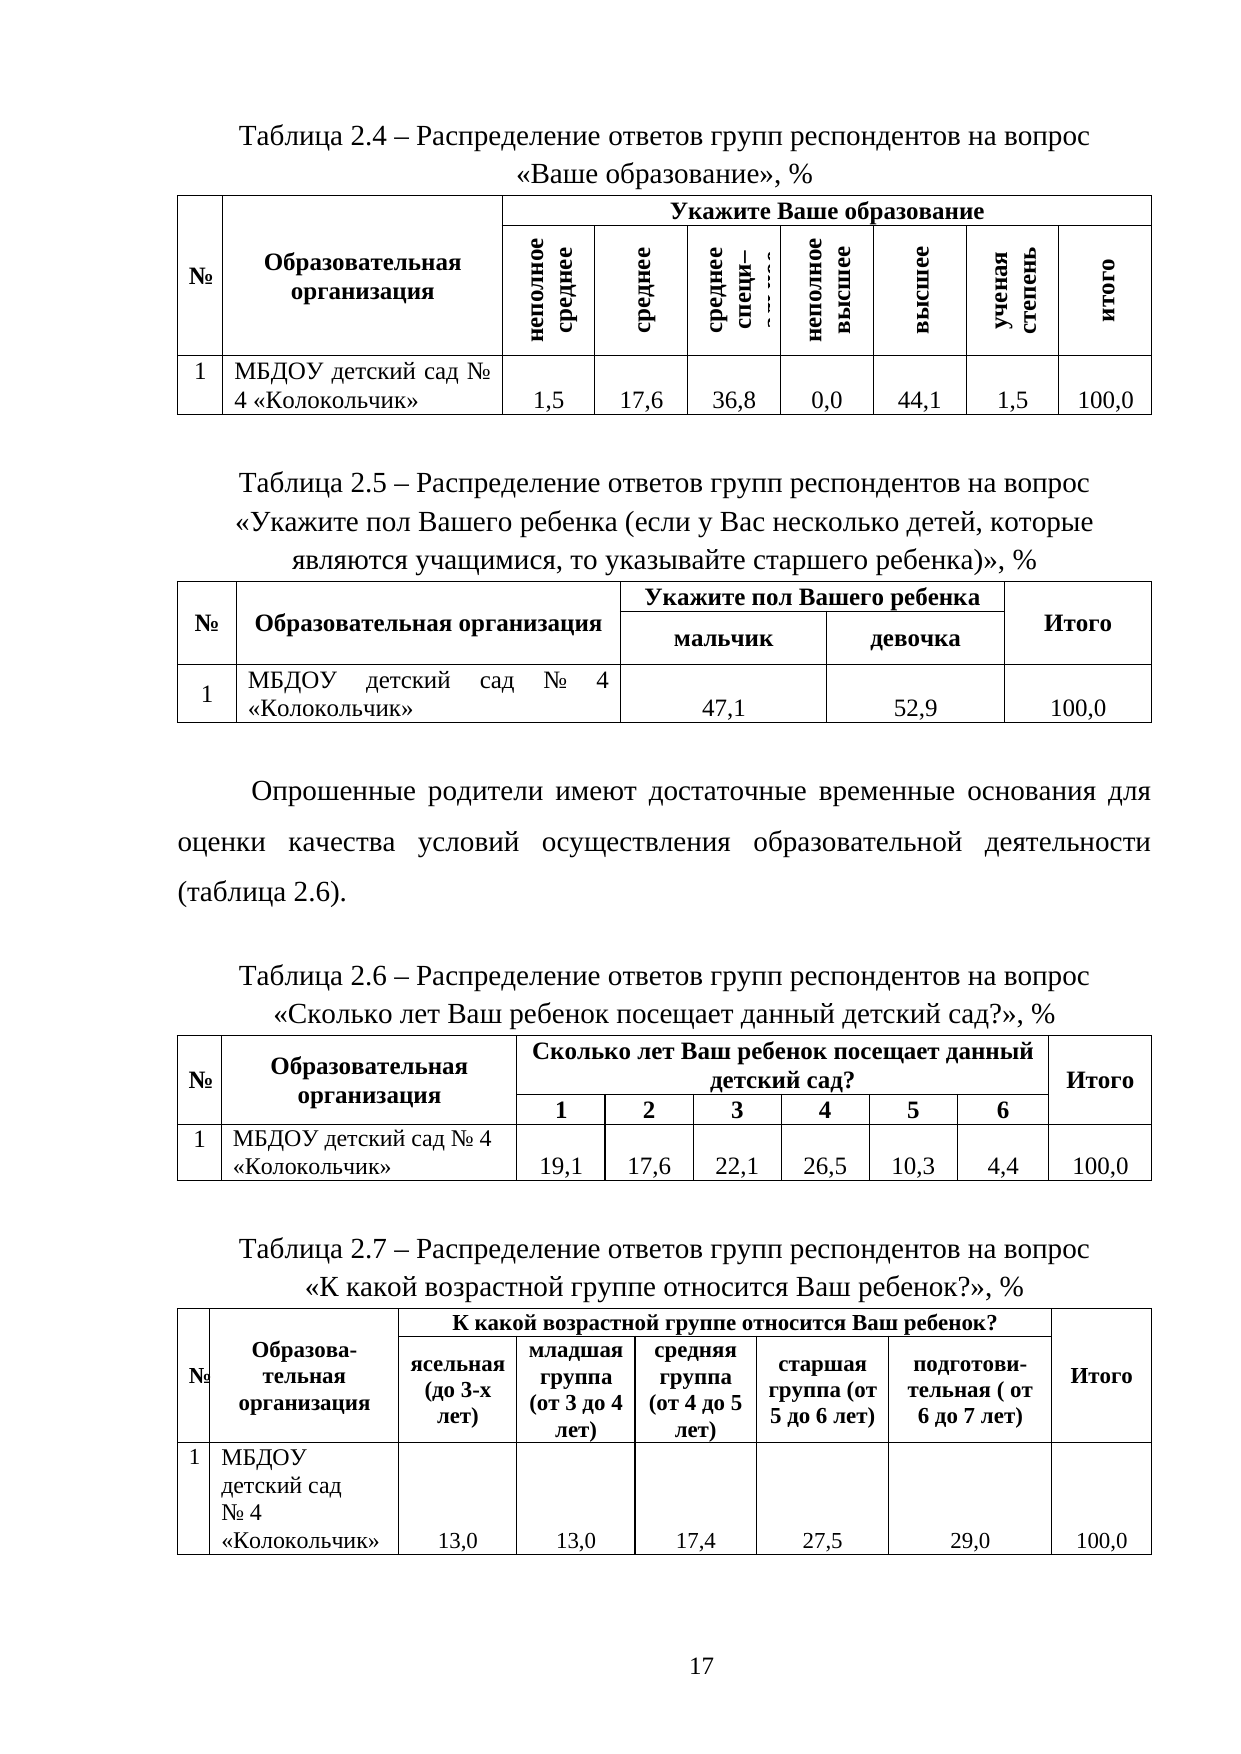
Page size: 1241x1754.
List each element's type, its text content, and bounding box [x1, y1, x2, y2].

table_cell 1 [178, 356, 222, 414]
table_cell подготови-тельная ( от 6 до 7 лет) [889, 1337, 1051, 1442]
table_header № [178, 1036, 221, 1123]
table_cell 1 [178, 1443, 209, 1553]
table_header Образова-тельная организация [210, 1309, 398, 1442]
table_cell 2 [606, 1095, 693, 1123]
table_header Укажите Ваше образование [503, 196, 1151, 225]
table_header Укажите пол Вашего ребенка [621, 582, 1004, 611]
table_cell МБДОУ детский сад № 4 «Колокольчик» [237, 665, 620, 722]
text Таблица 2.4 – Распределение ответов групп респондентов на вопрос «Ваше образование», % [177, 118, 1152, 190]
table_cell 1 [178, 665, 236, 722]
table_cell 47,1 [621, 665, 826, 722]
table_cell средняя группа (от 4 до 5 лет) [636, 1337, 756, 1442]
table_cell МБДОУ детский сад № 4 «Колокольчик» [223, 356, 502, 414]
table_cell 1 [517, 1095, 604, 1123]
table_cell МБДОУ детский сад № 4 «Колокольчик» [262, 1443, 398, 1553]
table_cell среднее [595, 226, 687, 355]
table_cell 13,0 [399, 1443, 516, 1553]
table_cell среднее специ–альное [688, 226, 780, 355]
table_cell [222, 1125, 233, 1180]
table_cell 26,5 [782, 1125, 869, 1180]
table_header Образовательная организация [222, 1036, 516, 1123]
table_cell 100,0 [1052, 1443, 1151, 1553]
table_header № [178, 196, 222, 355]
text Таблица 2.5 – Распределение ответов групп респондентов на вопрос «Укажите пол Вашего ребенка (если у Вас несколько детей, которые являются учащимися, то указывайте старшего ребенка)», % [177, 465, 1152, 576]
table_cell ученая степень [967, 226, 1058, 355]
table_header Сколько лет Ваш ребенок посещает данный детский сад? [517, 1036, 1048, 1094]
table_cell 44,1 [874, 356, 966, 414]
text Опрошенные родители имеют достаточные временные основания для оценки качества условий осуществления образовательной деятельности (таблица 2.6). [177, 773, 1152, 908]
table_cell МБДОУ детский сад № 4 «Колокольчик» [392, 1125, 516, 1180]
table_cell 17,6 [595, 356, 687, 414]
table_cell 100,0 [1049, 1125, 1151, 1180]
text Таблица 2.6 – Распределение ответов групп респондентов на вопрос «Сколько лет Ваш ребенок посещает данный детский сад?», % [177, 958, 1152, 1030]
table_cell младшая группа (от 3 до 4 лет) [517, 1337, 634, 1442]
table_header К какой возрастной группе относится Ваш ребенок? [399, 1309, 1051, 1336]
table_cell 36,8 [688, 356, 780, 414]
text Таблица 2.7 – Распределение ответов групп респондентов на вопрос «К какой возрастной группе относится Ваш ребенок?», % [177, 1231, 1152, 1303]
table_cell 17,4 [636, 1443, 756, 1553]
table_cell мальчик [621, 612, 826, 664]
table_cell 6 [958, 1095, 1048, 1123]
table_cell 52,9 [827, 665, 1004, 722]
table_header № [178, 1309, 209, 1442]
table_cell 100,0 [1059, 356, 1151, 414]
table_cell 10,3 [870, 1125, 957, 1180]
table_cell старшая группа (от 5 до 6 лет) [757, 1337, 888, 1442]
table_header Образовательная организация [223, 196, 502, 355]
table_header Итого [1049, 1036, 1151, 1123]
table_cell высшее [874, 226, 966, 355]
table_cell 19,1 [517, 1125, 604, 1180]
table_cell 4,4 [958, 1125, 1048, 1180]
table_cell 4 [782, 1095, 869, 1123]
table_header Образовательная организация [237, 582, 620, 664]
table_header № [178, 582, 236, 664]
table_cell 27,5 [757, 1443, 888, 1553]
table_cell 22,1 [694, 1125, 781, 1180]
table_header Итого [1005, 582, 1151, 664]
table_cell неполное высшее [781, 226, 873, 355]
table_cell 100,0 [1005, 665, 1151, 722]
table_cell 5 [870, 1095, 957, 1123]
table_cell 1,5 [503, 356, 594, 414]
table_cell неполное среднее [503, 226, 594, 355]
table_header Итого [1052, 1309, 1151, 1442]
table_cell 13,0 [517, 1443, 634, 1553]
table_cell девочка [827, 612, 1004, 664]
table_cell 17,6 [606, 1125, 693, 1180]
table_cell 29,0 [889, 1443, 1051, 1553]
table_cell 0,0 [781, 356, 873, 414]
table_cell 1,5 [967, 356, 1058, 414]
table_cell 3 [694, 1095, 781, 1123]
table_cell 1 [178, 1125, 221, 1180]
table_cell итого [1059, 226, 1151, 355]
table_cell ясельная (до 3-х лет) [399, 1337, 516, 1442]
